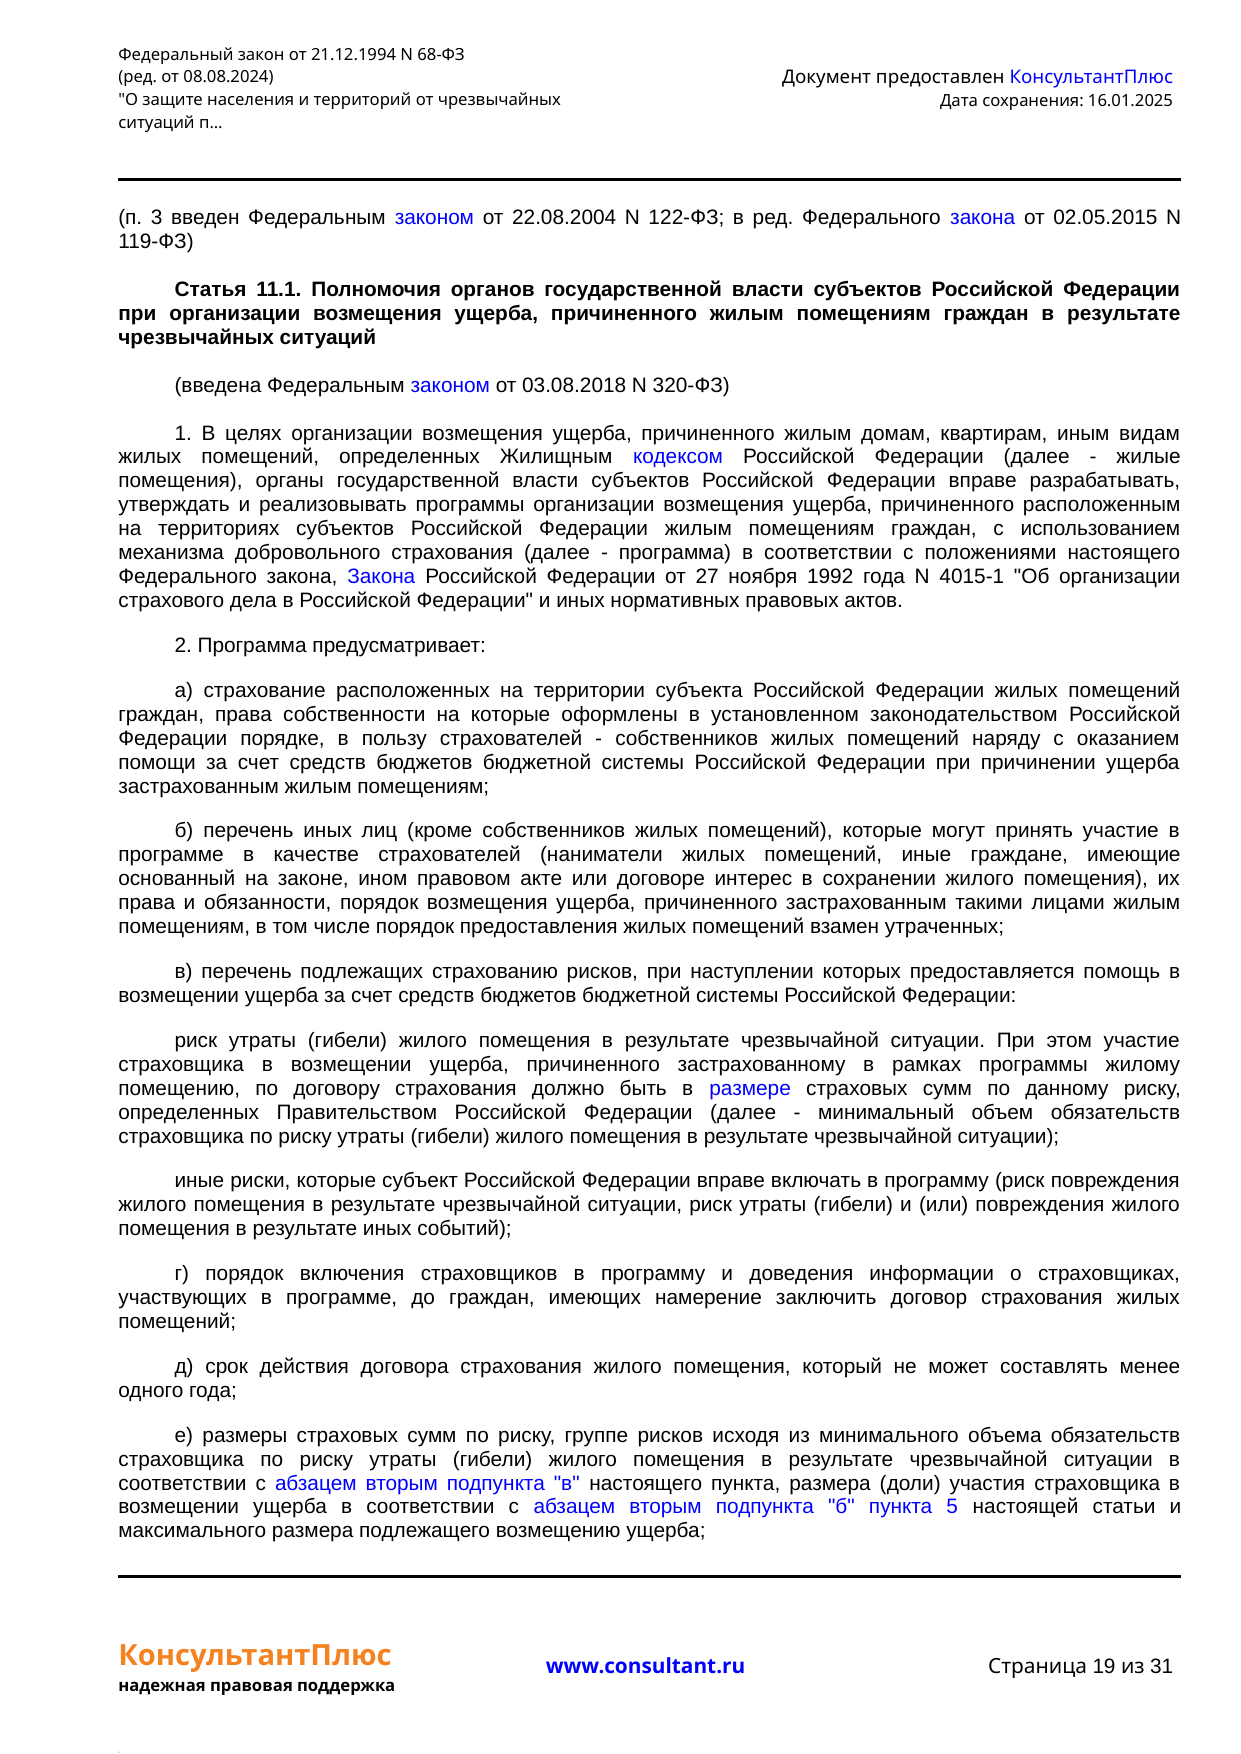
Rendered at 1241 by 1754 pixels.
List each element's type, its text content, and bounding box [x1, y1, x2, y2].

text иные риски, которые субъект Российской Федерации вправе включать в программу (риск повреждения жилого помещения в результате чрезвычайной ситуации, риск утраты (гибели) и (или) повреждения жилого помещения в результате иных событий); [118, 1168, 1181, 1240]
text д) срок действия договора страхования жилого помещения, который не может составлять менее одного года; [118, 1354, 1181, 1402]
text е) размеры страховых сумм по риску, группе рисков исходя из минимального объема обязательств страховщика по риску утраты (гибели) жилого помещения в результате чрезвычайной ситуации в соответствии с абзацем вторым подпункта "в" настоящего пункта, размера (доли) участия страховщика в возмещении ущерба в соответствии с абзацем вторым подпункта "б" пункта 5 настоящей статьи и максимального размера подлежащего возмещению ущерба; [118, 1422, 1181, 1542]
text (введена Федеральным законом от 03.08.2018 N 320-ФЗ) [118, 372, 1181, 396]
text в) перечень подлежащих страхованию рисков, при наступлении которых предоставляется помощь в возмещении ущерба за счет средств бюджетов бюджетной системы Российской Федерации: [118, 959, 1181, 1007]
text б) перечень иных лиц (кроме собственников жилых помещений), которые могут принять участие в программе в качестве страхователей (наниматели жилых помещений, иные граждане, имеющие основанный на законе, ином правовом акте или договоре интерес в сохранении жилого помещения), их права и обязанности, порядок возмещения ущерба, причиненного застрахованным такими лицами жилым помещениям, в том числе порядок предоставления жилых помещений взамен утраченных; [118, 818, 1181, 938]
text а) страхование расположенных на территории субъекта Российской Федерации жилых помещений граждан, права собственности на которые оформлены в установленном законодательством Российской Федерации порядке, в пользу страхователей - собственников жилых помещений наряду с оказанием помощи за счет средств бюджетов бюджетной системы Российской Федерации при причинении ущерба застрахованным жилым помещениям; [118, 678, 1181, 797]
text (п. 3 введен Федеральным законом от 22.08.2004 N 122-ФЗ; в ред. Федерального закона от 02.05.2015 N 119-ФЗ) [118, 205, 1181, 253]
title Статья 11.1. Полномочия органов государственной власти субъектов Российской Федерации при организации возмещения ущерба, причиненного жилым помещениям граждан в результате чрезвычайных ситуаций [118, 277, 1181, 348]
text риск утраты (гибели) жилого помещения в результате чрезвычайной ситуации. При этом участие страховщика в возмещении ущерба, причиненного застрахованному в рамках программы жилому помещению, по договору страхования должно быть в размере страховых сумм по данному риску, определенных Правительством Российской Федерации (далее - минимальный объем обязательств страховщика по риску утраты (гибели) жилого помещения в результате чрезвычайной ситуации); [118, 1028, 1181, 1147]
text г) порядок включения страховщиков в программу и доведения информации о страховщиках, участвующих в программе, до граждан, имеющих намерение заключить договор страхования жилых помещений; [118, 1261, 1181, 1333]
text 1. В целях организации возмещения ущерба, причиненного жилым домам, квартирам, иным видам жилых помещений, определенных Жилищным кодексом Российской Федерации (далее - жилые помещения), органы государственной власти субъектов Российской Федерации вправе разрабатывать, утверждать и реализовывать программы организации возмещения ущерба, причиненного расположенным на территориях субъектов Российской Федерации жилым помещениям граждан, с использованием механизма добровольного страхования (далее - программа) в соответствии с положениями настоящего Федерального закона, Закона Российской Федерации от 27 ноября 1992 года N 4015-1 "Об организации страхового дела в Российской Федерации" и иных нормативных правовых актов. [118, 420, 1181, 612]
text 2. Программа предусматривает: [118, 633, 1181, 657]
